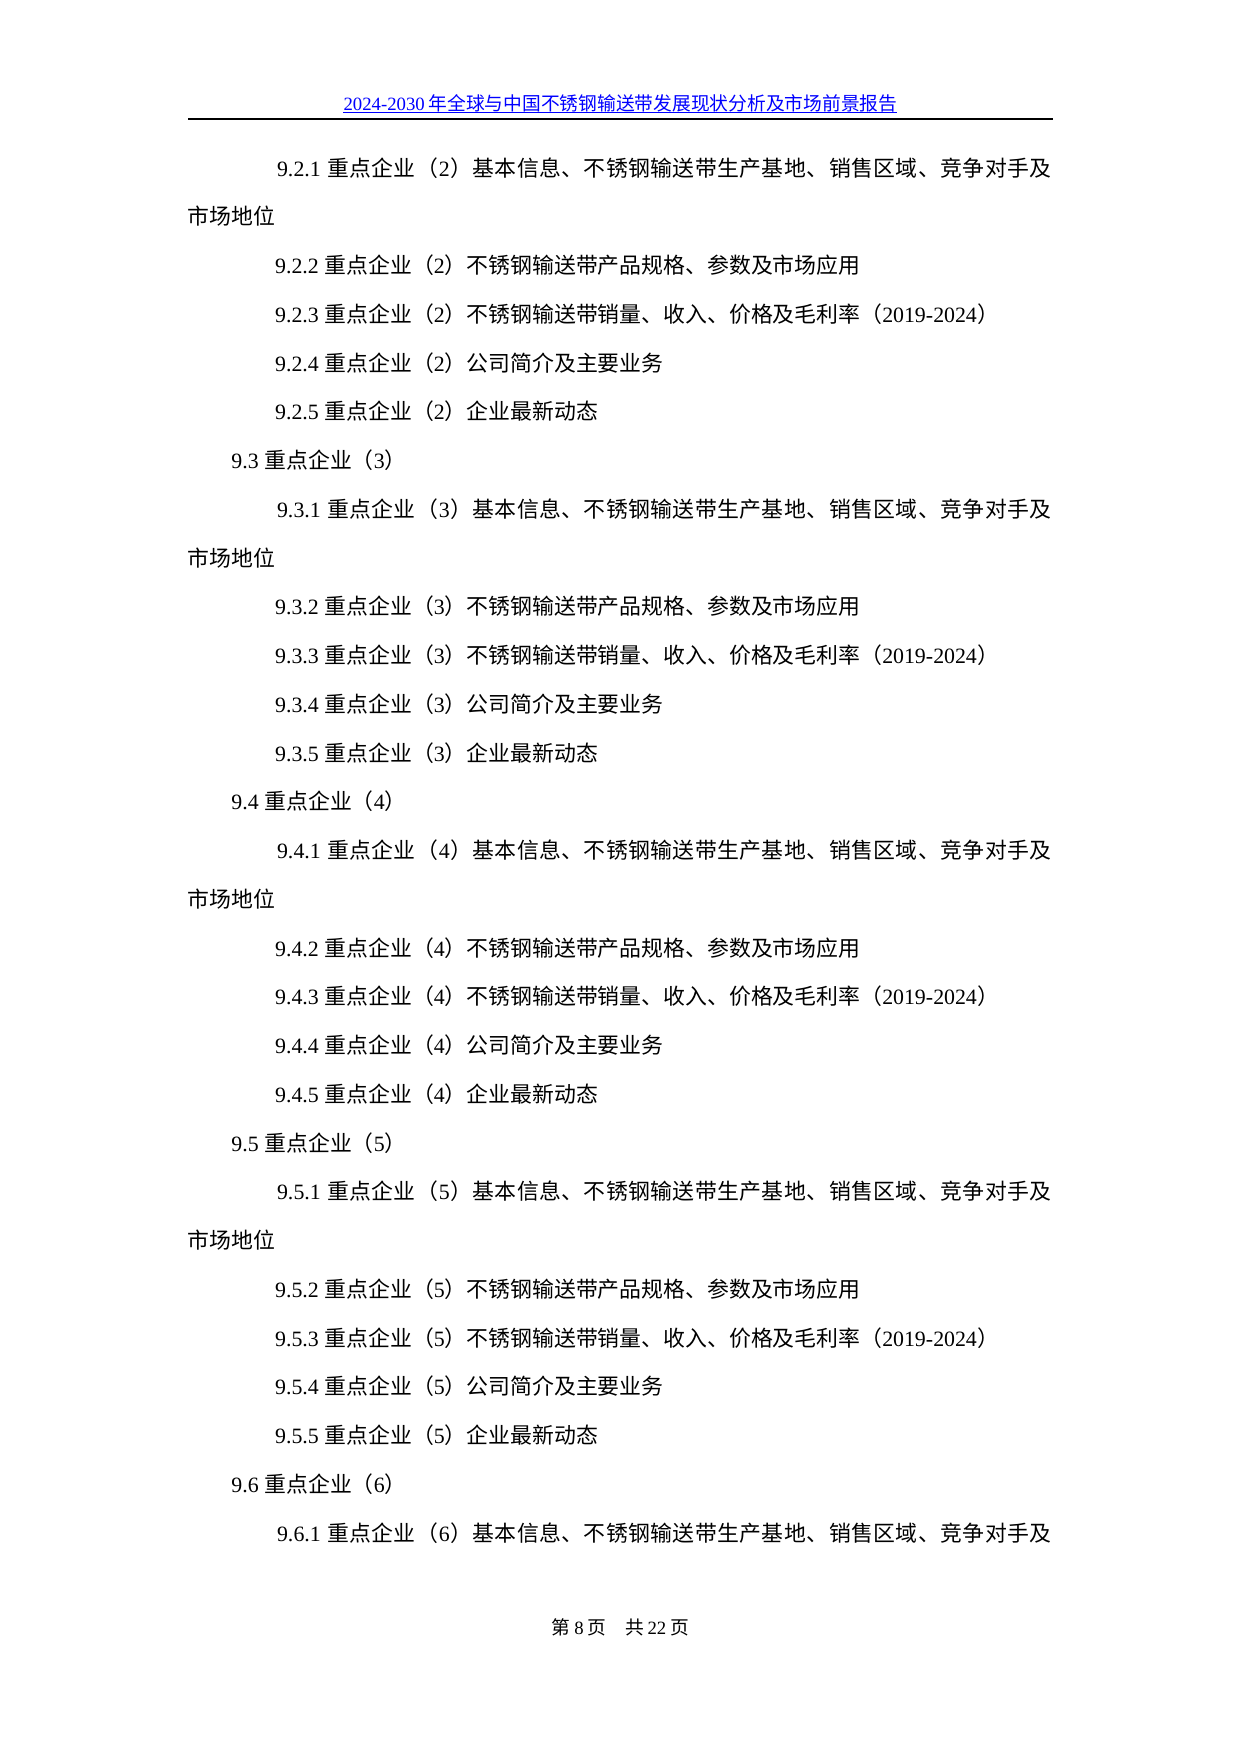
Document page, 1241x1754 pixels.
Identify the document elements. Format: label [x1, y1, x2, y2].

text [187, 150, 1053, 1548]
